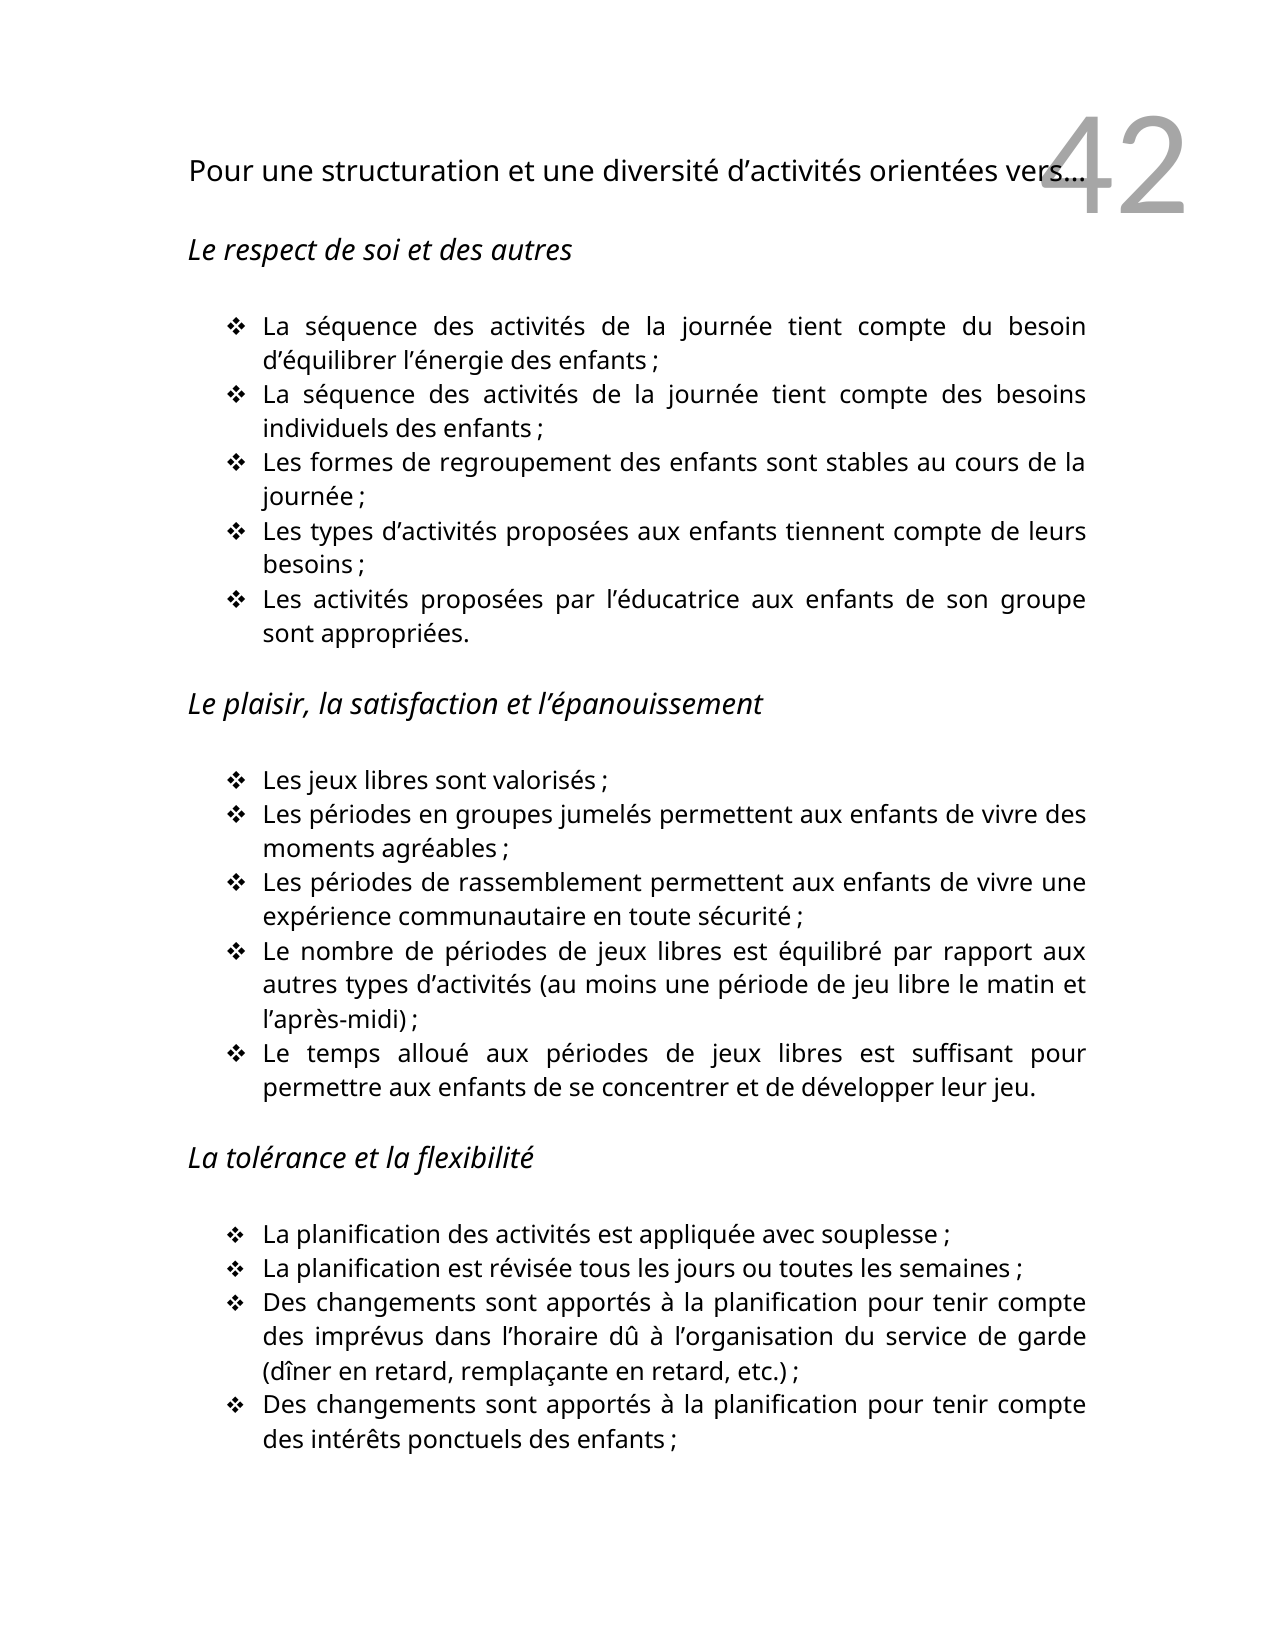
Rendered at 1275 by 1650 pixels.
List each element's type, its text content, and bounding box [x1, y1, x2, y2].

list Les formes de regroupement des enfants sont stables au cours de la journée ; [225, 445, 1087, 513]
list Le temps alloué aux périodes de jeux libres est suffisant pour permettre aux enfants de se concentrer et de développer leur jeu. [225, 1035, 1087, 1103]
list Le nombre de périodes de jeux libres est équilibré par rapport aux autres types d’activités (au moins une période de jeu libre le matin et l’après-midi) ; [225, 933, 1087, 1035]
list La planification est révisée tous les jours ou toutes les semaines ; [225, 1251, 1087, 1285]
list Les types d’activités proposées aux enfants tiennent compte de leurs besoins ; [225, 513, 1087, 581]
list Des changements sont apportés à la planification pour tenir compte des intérêts ponctuels des enfants ; [225, 1387, 1087, 1455]
list Les périodes de rassemblement permettent aux enfants de vivre une expérience communautaire en toute sécurité ; [225, 865, 1087, 933]
list Des changements sont apportés à la planification pour tenir compte des imprévus dans l’horaire dû à l’organisation du service de garde (dîner en retard, remplaçante en retard, etc.) ; [225, 1285, 1087, 1387]
text La tolérance et la flexibilité [187, 1137, 1087, 1177]
text Pour une structuration et une diversité d’activités orientées vers… [187, 150, 1087, 190]
text Le respect de soi et des autres [187, 229, 1087, 269]
text Le plaisir, la satisfaction et l’épanouissement [187, 683, 1087, 723]
list Les activités proposées par l’éducatrice aux enfants de son groupe sont appropriées. [225, 581, 1087, 649]
list La séquence des activités de la journée tient compte du besoin d’équilibrer l’énergie des enfants ; [225, 309, 1087, 377]
list Les périodes en groupes jumelés permettent aux enfants de vivre des moments agréables ; [225, 797, 1087, 865]
list La séquence des activités de la journée tient compte des besoins individuels des enfants ; [225, 377, 1087, 445]
list La planification des activités est appliquée avec souplesse ; [225, 1217, 1087, 1251]
list Les jeux libres sont valorisés ; [225, 763, 1087, 797]
